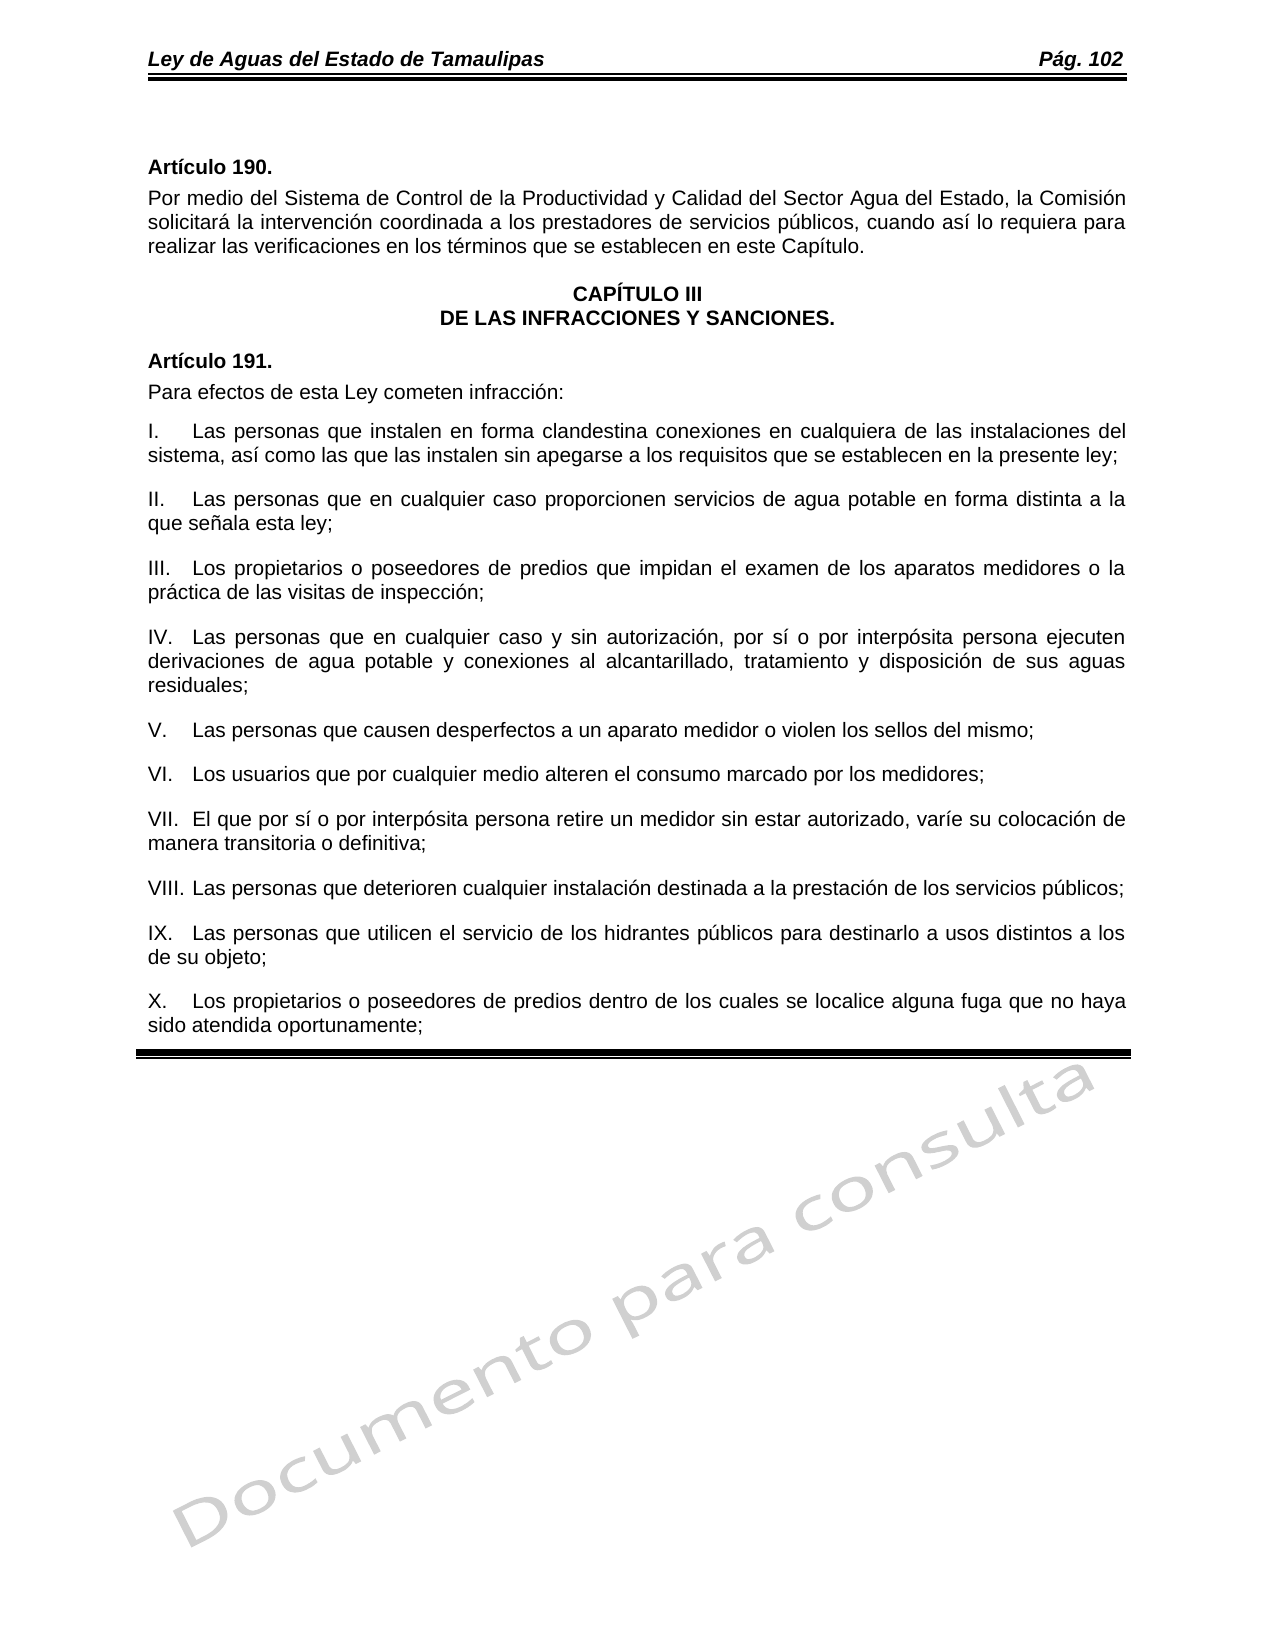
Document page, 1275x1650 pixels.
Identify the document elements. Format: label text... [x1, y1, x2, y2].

list Las personas que en cualquier caso proporcionen servicios de agua potable en forma distinta a la que señala esta ley; [148, 487, 1127, 535]
list Los usuarios que por cualquier medio alteren el consumo marcado por los medidores; [148, 762, 1127, 786]
text DE LAS INFRACCIONES Y SANCIONES. [148, 306, 1127, 330]
text Artículo 191. [148, 349, 1127, 373]
list El que por sí o por interpósita persona retire un medidor sin estar autorizado, varíe su colocación de manera transitoria o definitiva; [148, 807, 1127, 855]
list Las personas que en cualquier caso y sin autorización, por sí o por interpósita persona ejecuten derivaciones de agua potable y conexiones al alcantarillado, tratamiento y disposición de sus aguas residuales; [148, 625, 1127, 697]
list Las personas que causen desperfectos a un aparato medidor o violen los sellos del mismo; [148, 717, 1127, 741]
text Artículo 190. [148, 155, 1127, 179]
text CAPÍTULO III [148, 282, 1127, 306]
list Las personas que instalen en forma clandestina conexiones en cualquiera de las instalaciones del sistema, así como las que las instalen sin apegarse a los requisitos que se establecen en la presente ley; [148, 418, 1127, 466]
list Las personas que deterioren cualquier instalación destinada a la prestación de los servicios públicos; [148, 876, 1127, 900]
text Para efectos de esta Ley cometen infracción: [148, 380, 1127, 404]
list Las personas que utilicen el servicio de los hidrantes públicos para destinarlo a usos distintos a los de su objeto; [148, 921, 1127, 968]
list Los propietarios o poseedores de predios dentro de los cuales se localice alguna fuga que no haya sido atendida oportunamente; [148, 989, 1127, 1037]
text Por medio del Sistema de Control de y Calidad del Sector Agua del Estado, solicitará la intervención coordinada a los prestadores de servicios públicos, cuando así lo requiera para realizar las verificaciones en los términos que se establecen en este Capítulo. [148, 186, 1127, 258]
list Los propietarios o poseedores de predios que impidan el examen de los aparatos medidores o la práctica de las visitas de inspección; [148, 556, 1127, 604]
